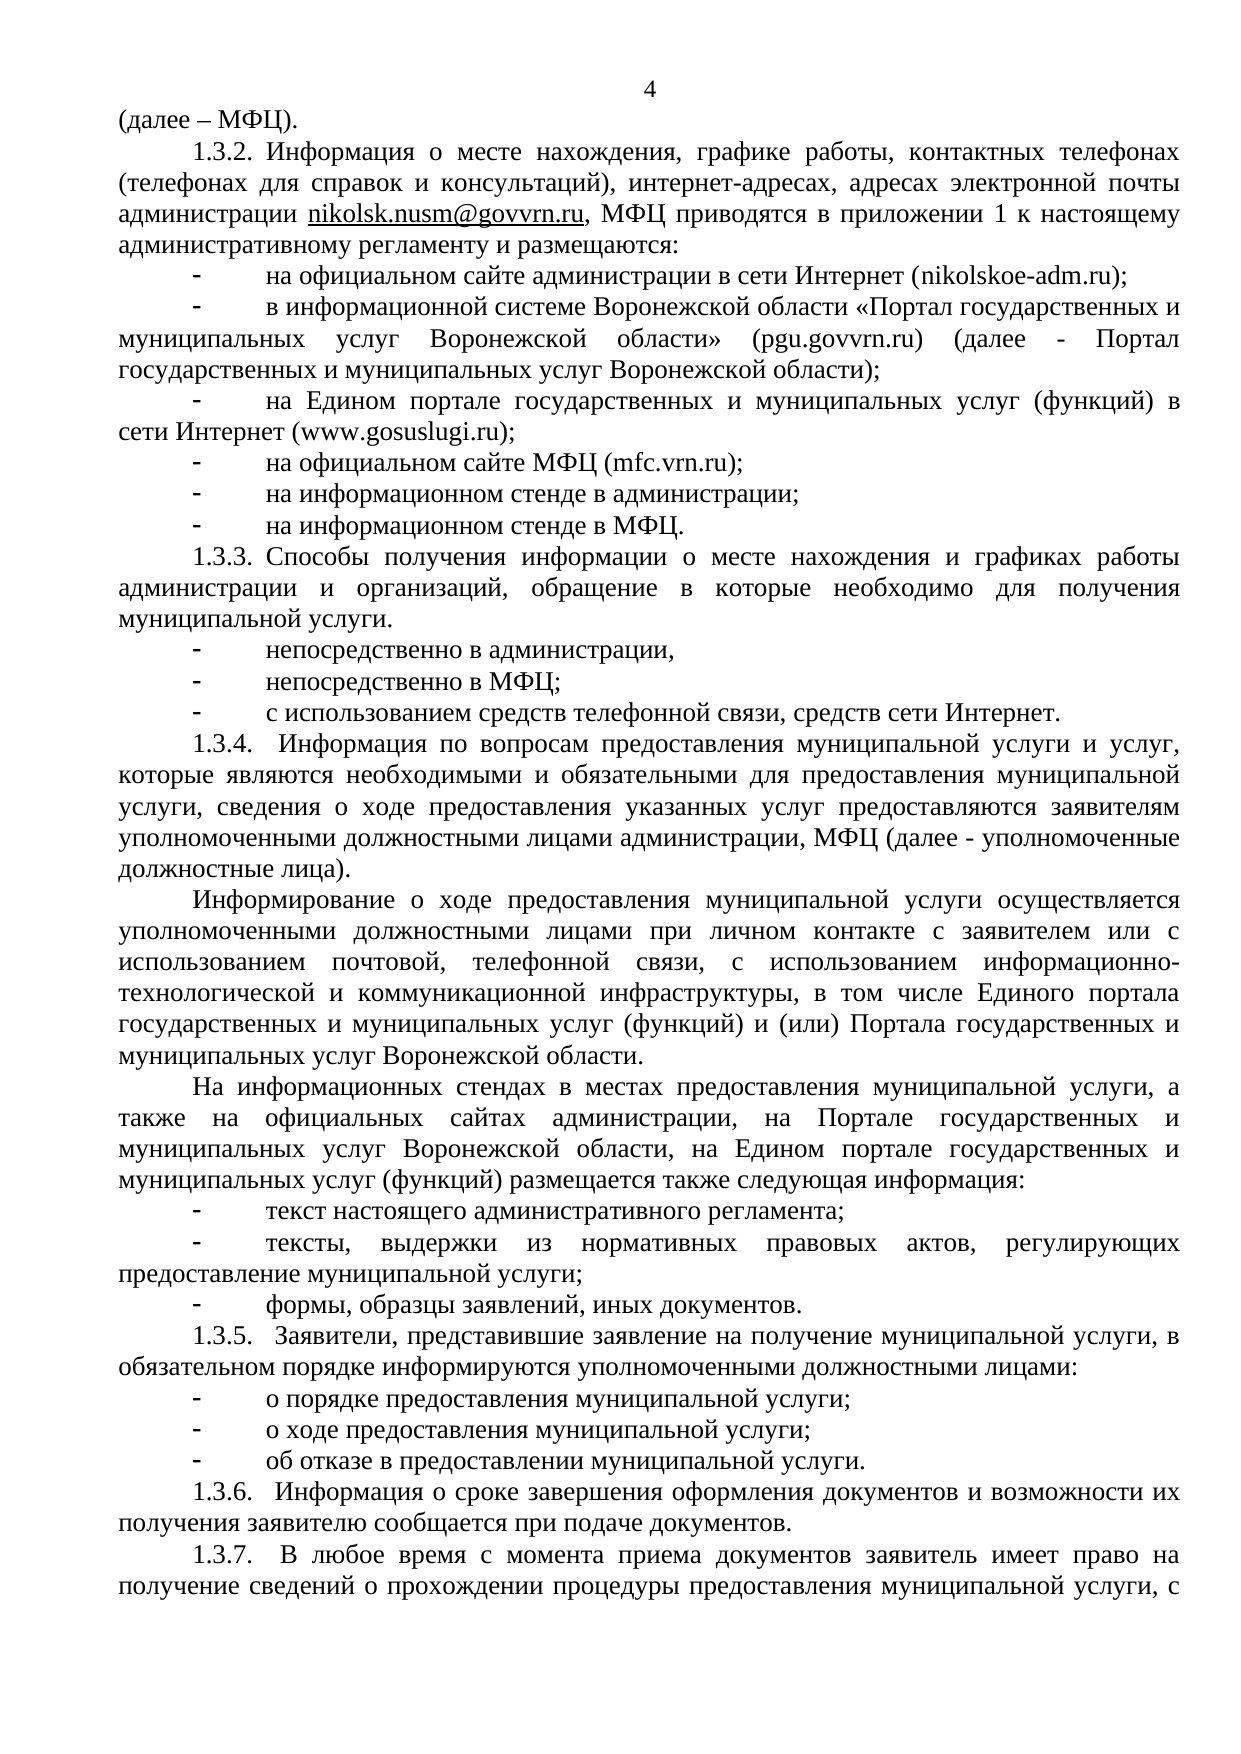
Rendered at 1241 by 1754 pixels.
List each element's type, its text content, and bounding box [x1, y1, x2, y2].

list текст настоящего административного регламента; [118, 1194, 1181, 1226]
list непосредственно в администрации, [118, 633, 1181, 665]
list Информация о месте нахождения, графике работы, контактных телефонах (телефонах для справок и консультаций), интернет-адресах, адресах электронной почты администрации nikolsk.nusm@govvrn.ru, МФЦ приводятся в приложении 1 к настоящему административному регламенту и размещаются: [118, 134, 1181, 259]
list в информационной системе Воронежской области «Портал государственных и муниципальных услуг Воронежской области» (pgu.govvrn.ru) (далее - Портал государственных и муниципальных услуг Воронежской области); [118, 290, 1181, 384]
list на официальном сайте МФЦ (mfc.vrn.ru); [118, 446, 1181, 478]
list о порядке предоставления муниципальной услуги; [118, 1382, 1181, 1413]
list с использованием средств телефонной связи, средств сети Интернет. [118, 696, 1181, 727]
text Информирование о ходе предоставления муниципальной услуги осуществляется уполномоченными должностными лицами при личном контакте с заявителем или с использованием почтовой, телефонной связи, с использованием информационно-технологической и коммуникационной инфраструктуры, в том числе Единого портала государственных и муниципальных услуг (функций) и (или) Портала государственных и муниципальных услуг Воронежской области. [118, 883, 1181, 1070]
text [118, 103, 1181, 134]
list на официальном сайте администрации в сети Интернет (nikolskoe-adm.ru); [118, 259, 1181, 290]
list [118, 1538, 1181, 1600]
list на информационном стенде в администрации; [118, 478, 1181, 509]
list Способы получения информации о месте нахождения и графиках работы администрации и организаций, обращение в которые необходимо для получения муниципальной услуги. [118, 540, 1181, 633]
list непосредственно в МФЦ; [118, 665, 1181, 696]
list формы, образцы заявлений, иных документов. [118, 1288, 1181, 1319]
list на информационном стенде в МФЦ. [118, 509, 1181, 540]
list Информация о сроке завершения оформления документов и возможности их получения заявителю сообщается при подаче документов. [118, 1475, 1181, 1538]
list на Едином портале государственных и муниципальных услуг (функций) в сети Интернет (www.gosuslugi.ru); [118, 384, 1181, 446]
list тексты, выдержки из нормативных правовых актов, регулирующих предоставление муниципальной услуги; [118, 1226, 1181, 1288]
list Информация по вопросам предоставления муниципальной услуги и услуг, которые являются необходимыми и обязательными для предоставления муниципальной услуги, сведения о ходе предоставления указанных услуг предоставляются заявителям уполномоченными должностными лицами администрации, МФЦ (далее - уполномоченные должностные лица). [118, 727, 1181, 883]
list об отказе в предоставлении муниципальной услуги. [118, 1444, 1181, 1475]
list о ходе предоставления муниципальной услуги; [118, 1413, 1181, 1444]
list Заявители, представившие заявление на получение муниципальной услуги, в обязательном порядке информируются уполномоченными должностными лицами: [118, 1319, 1181, 1382]
text На информационных стендах в местах предоставления муниципальной услуги, а также на официальных сайтах администрации, на Портале государственных и муниципальных услуг Воронежской области, на Едином портале государственных и муниципальных услуг (функций) размещается также следующая информация: [118, 1070, 1181, 1194]
